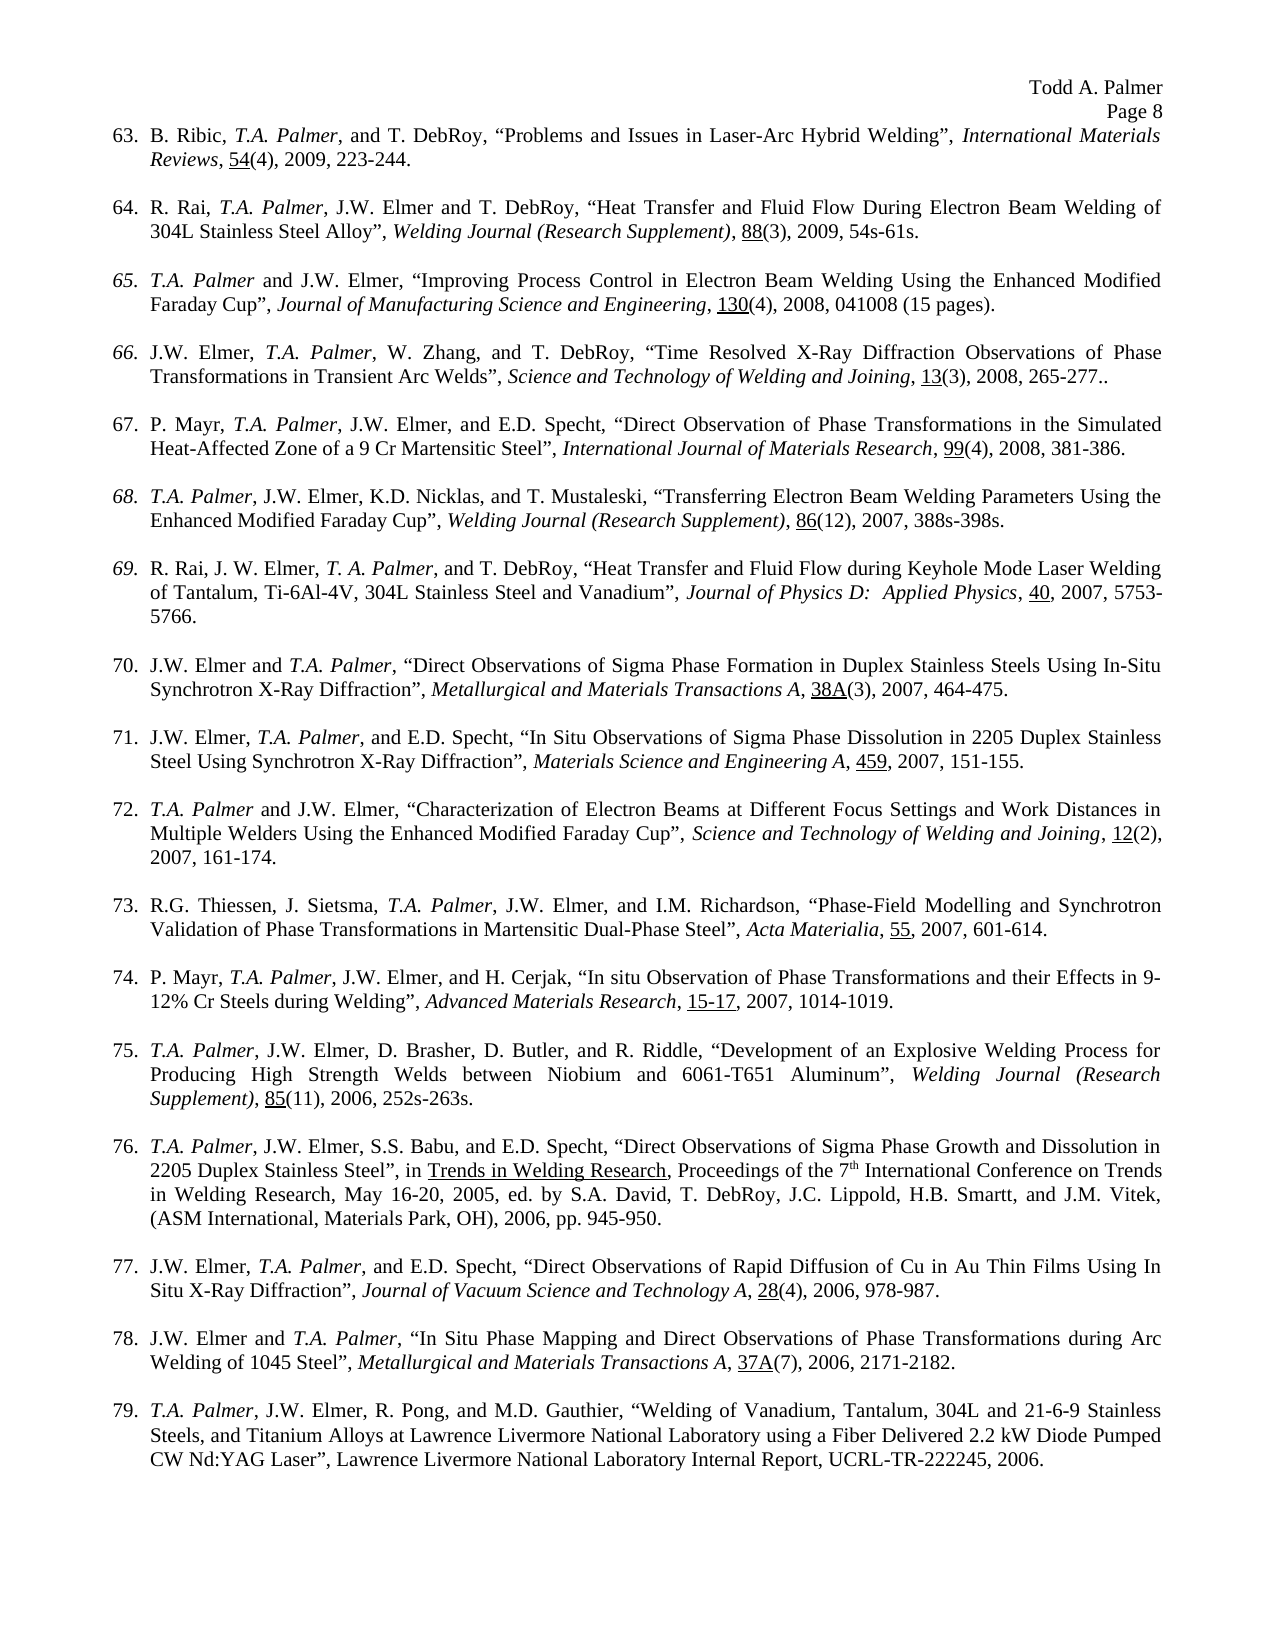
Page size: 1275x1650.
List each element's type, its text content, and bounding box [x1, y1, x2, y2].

list J.W. Elmer, T.A. Palmer, W. Zhang, and T. DebRoy, “Time Resolved X-Ray Diffraction Observations of Phase Transformations in Transient Arc Welds”, Science and Technology of Welding and Joining, 13(3), 2008, 265-277.. [112, 340, 1162, 388]
list T.A. Palmer, J.W. Elmer, S.S. Babu, and E.D. Specht, “Direct Observations of Sigma Phase Growth and Dissolution in 2205 Duplex Stainless Steel”, in Trends in Welding Research, Proceedings of the 7th International Conference on Trends in Welding Research, May 16-20, 2005, ed. by S.A. David, T. DebRoy, J.C. Lippold, H.B. Smartt, and J.M. Vitek, (ASM International, Materials Park, OH), 2006, pp. 945-950. [112, 1134, 1162, 1230]
list J.W. Elmer and T.A. Palmer, “Direct Observations of Sigma Phase Formation in Duplex Stainless Steels Using In-Situ Synchrotron X-Ray Diffraction”, Metallurgical and Materials Transactions A, 38A(3), 2007, 464-475. [112, 652, 1162, 701]
list P. Mayr, T.A. Palmer, J.W. Elmer, and H. Cerjak, “In situ Observation of Phase Transformations and their Effects in 9-12% Cr Steels during Welding”, Advanced Materials Research, 15-17, 2007, 1014-1019. [112, 965, 1162, 1013]
list T.A. Palmer and J.W. Elmer, “Improving Process Control in Electron Beam Welding Using the Enhanced Modified Faraday Cup”, Journal of Manufacturing Science and Engineering, 130(4), 2008, 041008 (15 pages). [112, 267, 1162, 316]
list T.A. Palmer, J.W. Elmer, D. Brasher, D. Butler, and R. Riddle, “Development of an Explosive Welding Process for Producing High Strength Welds between Niobium and 6061-T651 Aluminum”, Welding Journal (Research Supplement), 85(11), 2006, 252s-263s. [112, 1037, 1162, 1110]
list B. Ribic, T.A. Palmer, and T. DebRoy, “Problems and Issues in Laser-Arc Hybrid Welding”, International Materials Reviews, 54(4), 2009, 223-244. [112, 123, 1162, 171]
list J.W. Elmer, T.A. Palmer, and E.D. Specht, “In Situ Observations of Sigma Phase Dissolution in 2205 Duplex Stainless Steel Using Synchrotron X-Ray Diffraction”, Materials Science and Engineering A, 459, 2007, 151-155. [112, 725, 1162, 773]
list J.W. Elmer and T.A. Palmer, “In Situ Phase Mapping and Direct Observations of Phase Transformations during Arc Welding of 1045 Steel”, Metallurgical and Materials Transactions A, 37A(7), 2006, 2171-2182. [112, 1326, 1162, 1374]
list R.G. Thiessen, J. Sietsma, T.A. Palmer, J.W. Elmer, and I.M. Richardson, “Phase-Field Modelling and Synchrotron Validation of Phase Transformations in Martensitic Dual-Phase Steel”, Acta Materialia, 55, 2007, 601-614. [112, 893, 1162, 941]
list P. Mayr, T.A. Palmer, J.W. Elmer, and E.D. Specht, “Direct Observation of Phase Transformations in the Simulated Heat-Affected Zone of a 9 Cr Martensitic Steel”, International Journal of Materials Research, 99(4), 2008, 381-386. [112, 412, 1162, 460]
list R. Rai, J. W. Elmer, T. A. Palmer, and T. DebRoy, “Heat Transfer and Fluid Flow during Keyhole Mode Laser Welding of Tantalum, Ti-6Al-4V, 304L Stainless Steel and Vanadium”, Journal of Physics D: Applied Physics, 40, 2007, 5753-5766. [112, 556, 1162, 628]
list T.A. Palmer, J.W. Elmer, K.D. Nicklas, and T. Mustaleski, “Transferring Electron Beam Welding Parameters Using the Enhanced Modified Faraday Cup”, Welding Journal (Research Supplement), 86(12), 2007, 388s-398s. [112, 484, 1162, 532]
list T.A. Palmer and J.W. Elmer, “Characterization of Electron Beams at Different Focus Settings and Work Distances in Multiple Welders Using the Enhanced Modified Faraday Cup”, Science and Technology of Welding and Joining, 12(2), 2007, 161-174. [112, 797, 1162, 869]
list J.W. Elmer, T.A. Palmer, and E.D. Specht, “Direct Observations of Rapid Diffusion of Cu in Au Thin Films Using In Situ X-Ray Diffraction”, Journal of Vacuum Science and Technology A, 28(4), 2006, 978-987. [112, 1254, 1162, 1302]
list T.A. Palmer, J.W. Elmer, R. Pong, and M.D. Gauthier, “Welding of Vanadium, Tantalum, 304L and 21-6-9 Stainless Steels, and Titanium Alloys at Lawrence Livermore National Laboratory using a Fiber Delivered 2.2 kW Diode Pumped CW Nd:YAG Laser”, Lawrence Livermore National Laboratory Internal Report, UCRL-TR-222245, 2006. [112, 1398, 1162, 1471]
list R. Rai, T.A. Palmer, J.W. Elmer and T. DebRoy, “Heat Transfer and Fluid Flow During Electron Beam Welding of 304L Stainless Steel Alloy”, Welding Journal (Research Supplement), 88(3), 2009, 54s-61s. [112, 195, 1162, 243]
